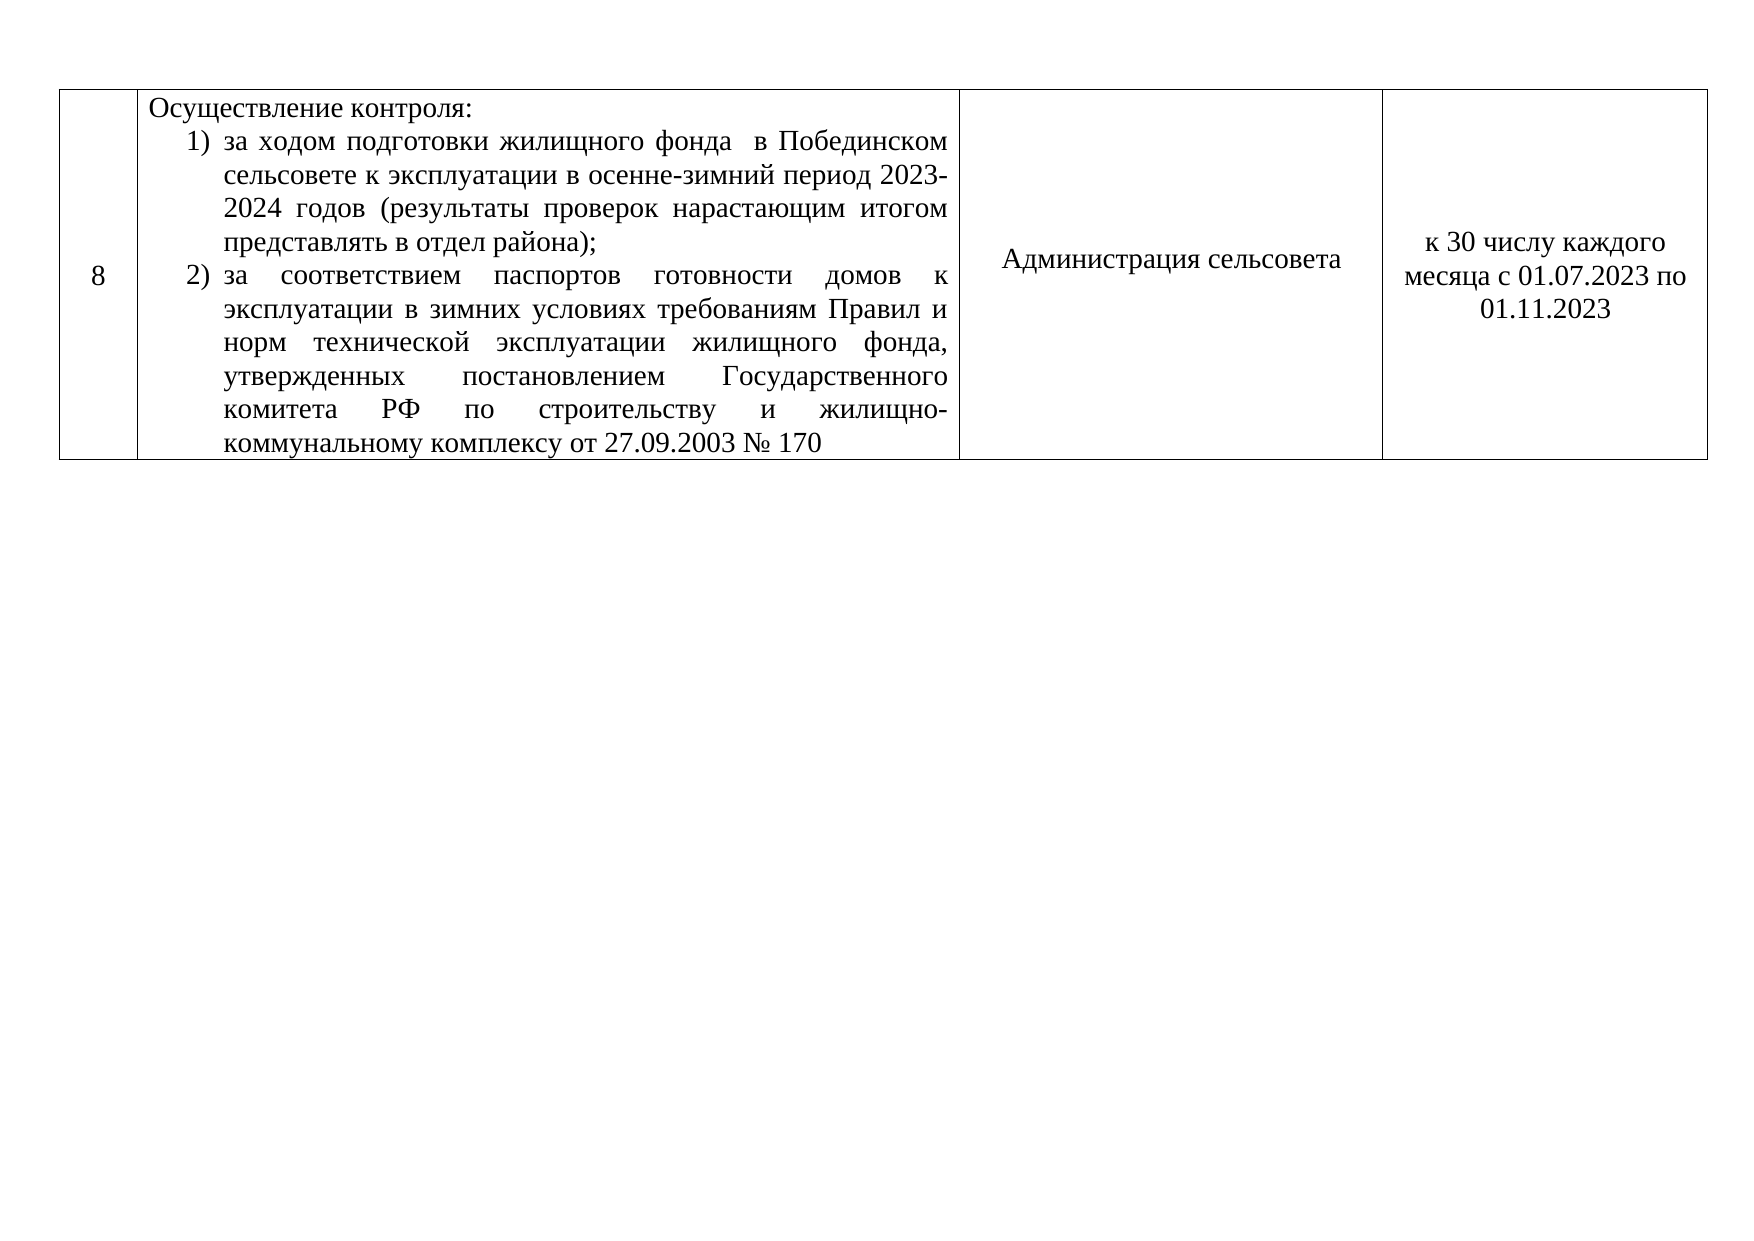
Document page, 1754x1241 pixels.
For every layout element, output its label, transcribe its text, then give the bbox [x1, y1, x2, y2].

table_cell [960, 90, 1382, 459]
table_cell 8 [60, 90, 137, 459]
table_cell к 30 числу каждого месяца с 01.07.2023 по 01.11.2023 [1383, 90, 1707, 459]
table_cell Осуществление контроля: за ходом подготовки жилищного фонда в Побединском сельсовете к эксплуатации в осенне-зимний период 2023-2024 годов (результаты проверок нарастающим итогом представлять в отдел района); за соответствием паспортов готовности домов к эксплуатации в зимних условиях требованиям Правил и норм технической эксплуатации жилищного фонда, утвержденных постановлением Государственного комитета РФ по строительству и жилищно-коммунальному комплексу от 27.09.2003 № 170 [138, 90, 959, 459]
